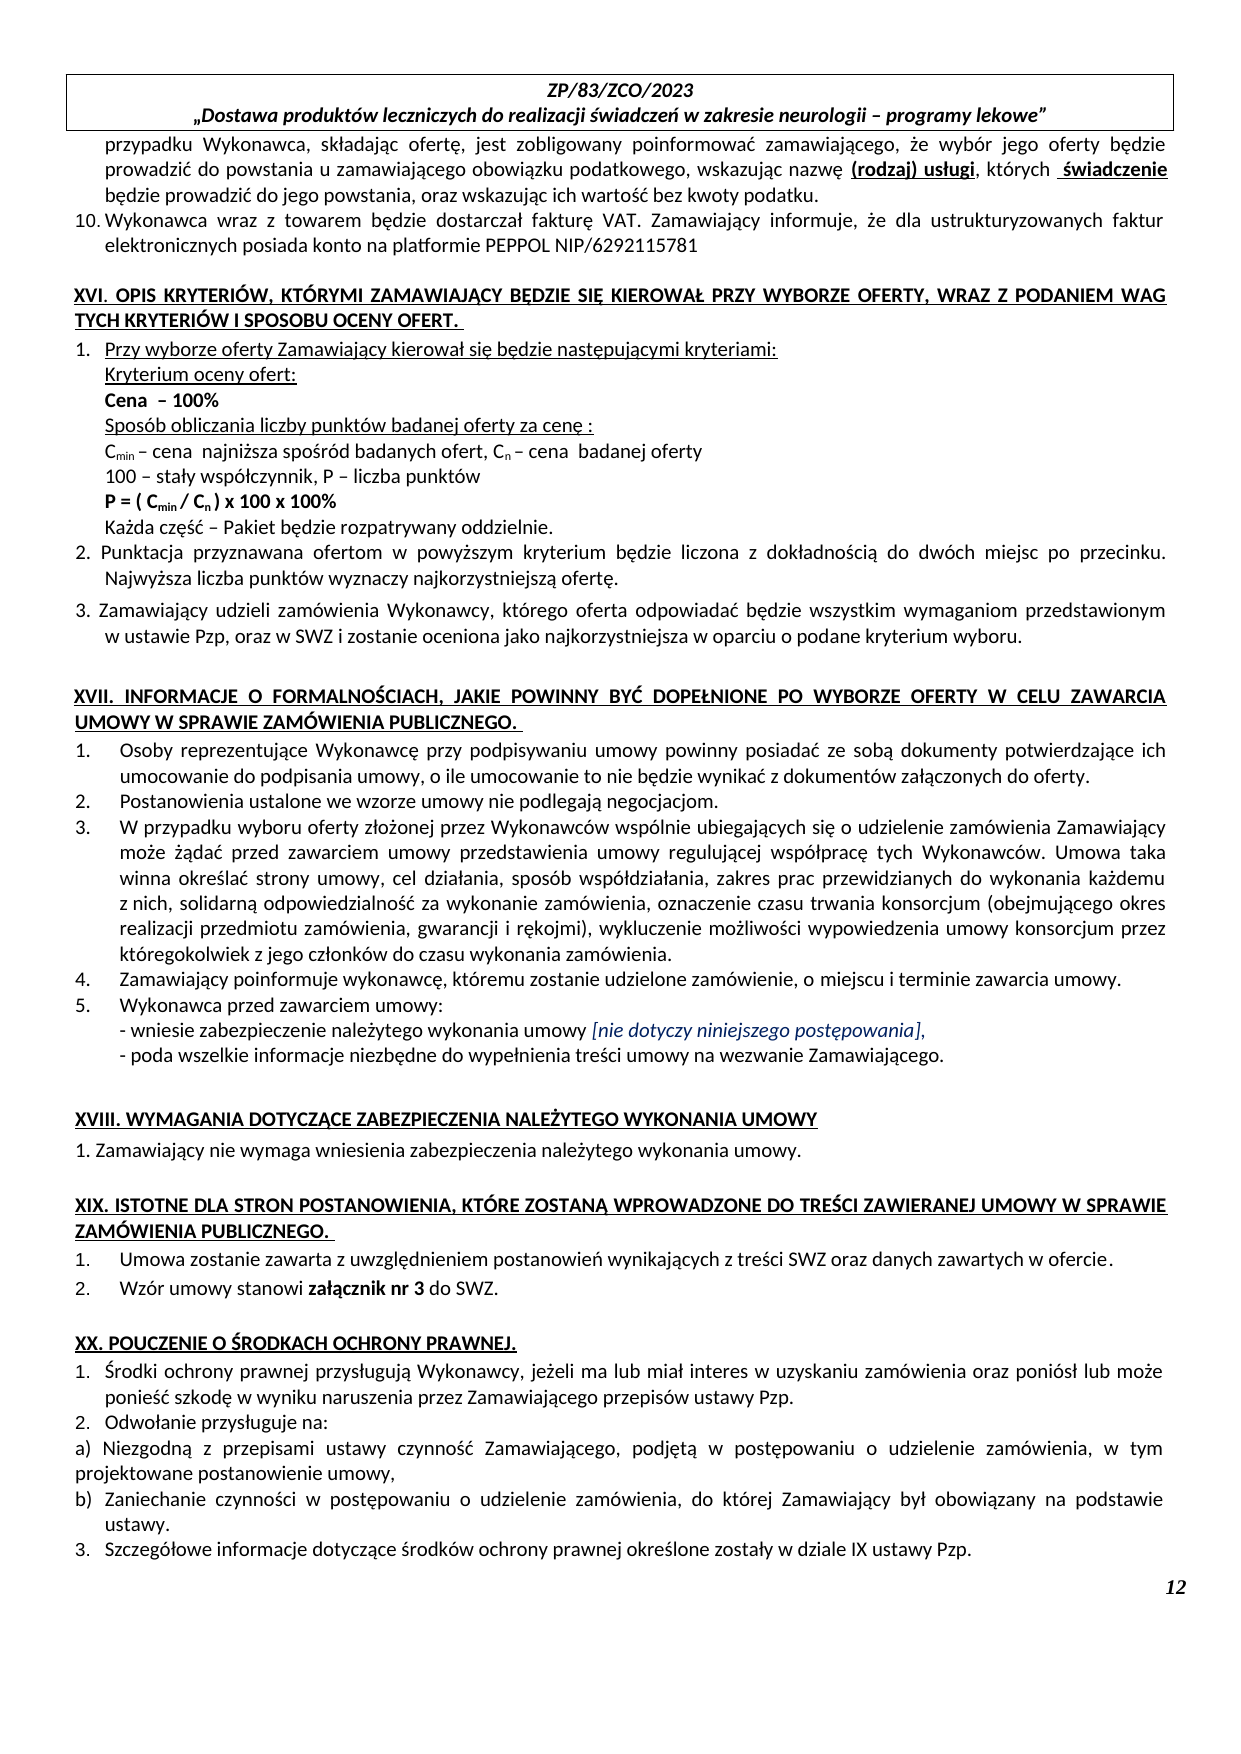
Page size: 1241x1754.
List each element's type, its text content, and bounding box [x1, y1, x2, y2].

text P = ( Cmin / Cn ) x 100 x 100% [75, 489, 1126, 514]
text XIX. Istotne dla stron postanowienia, które zostaną wprowadzone do treści zawieranej umowy w sprawie zamówienia publicznego. [75, 1192, 1168, 1214]
text a) Niezgodną z przepisami ustawy czynność Zamawiającego, podjętą w postępowaniu o udzielenie zamówienia, w tym projektowane postanowienie umowy, [75, 1435, 1165, 1486]
text 2. Punktacja przyznawana ofertom w powyższym kryterium będzie liczona z dokładnością do dwóch miejsc po przecinku. Najwyższa liczba punktów wyznaczy najkorzystniejszą ofertę. [75, 539, 1168, 591]
list Środki ochrony prawnej przysługują Wykonawcy, jeżeli ma lub miał interes w uzyskaniu zamówienia oraz poniósł lub może ponieść szkodę w wyniku naruszenia przez Zamawiającego przepisów ustawy Pzp. [75, 1359, 1165, 1409]
text XX. Pouczenie o środkach ochrony prawnej. [75, 1330, 1130, 1355]
list Wykonawca przed zawarciem umowy: [75, 992, 1168, 1017]
text Każda część – Pakiet będzie rozpatrywany oddzielnie. [75, 514, 1165, 539]
text - poda wszelkie informacje niezbędne do wypełnienia treści umowy na wezwanie Zamawiającego. [119, 1043, 1168, 1068]
text 100 – stały współczynnik, P – liczba punktów [75, 463, 1126, 489]
list Postanowienia ustalone we wzorze umowy nie podlegają negocjacjom. [75, 788, 1168, 814]
list Osoby reprezentujące Wykonawcę przy podpisywaniu umowy powinny posiadać ze sobą dokumenty potwierdzające ich umocowanie do podpisania umowy, o ile umocowanie to nie będzie wynikać z dokumentów załączonych do oferty. [75, 738, 1168, 788]
text XVII. Informacje o formalnościach, jakie powinny być dopełnione po wyborze oferty w celu zawarcia umowy w sprawie zamówienia publicznego. [73, 683, 1168, 734]
list Przy wyborze oferty Zamawiający kierował się będzie następującymi kryteriami: [75, 336, 1126, 362]
list Umowa zostanie zawarta z uwzględnieniem postanowień wynikających z treści SWZ oraz danych zawartych w ofercie. [75, 1247, 1130, 1272]
text - wniesie zabezpieczenie należytego wykonania umowy [nie dotyczy niniejszego postępowania], [119, 1017, 1168, 1043]
list W przypadku wyboru oferty złożonej przez Wykonawców wspólnie ubiegających się o udzielenie zamówienia Zamawiający może żądać przed zawarciem umowy przedstawienia umowy regulującej współpracę tych Wykonawców. Umowa taka winna określać strony umowy, cel działania, sposób współdziałania, zakres prac przewidzianych do wykonania każdemu z nich, solidarną odpowiedzialność za wykonanie zamówienia, oznaczenie czasu trwania konsorcjum (obejmującego okres realizacji przedmiotu zamówienia, gwarancji i rękojmi), wykluczenie możliwości wypowiedzenia umowy konsorcjum przez któregokolwiek z jego członków do czasu wykonania zamówienia. [75, 814, 1168, 966]
list Wykonawca wraz z towarem będzie dostarczał fakturę VAT. Zamawiający informuje, że dla ustrukturyzowanych faktur elektronicznych posiada konto na platformie PEPPOL NIP/6292115781 [75, 207, 1165, 258]
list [75, 131, 1168, 207]
text XVI. Opis kryteriów, którymi zamawiający będzie się kierował przy wyborze oferty, wraz z podaniem wag tych kryteriów i sposobu oceny ofert. [73, 282, 1168, 333]
list Wzór umowy stanowi załącznik nr 3 do SWZ. [75, 1276, 1130, 1301]
list Zaniechanie czynności w postępowaniu o udzielenie zamówienia, do której Zamawiający był obowiązany na podstawie ustawy. [75, 1486, 1165, 1537]
text Cena – 100% [75, 387, 1165, 412]
list Zamawiający poinformuje wykonawcę, któremu zostanie udzielone zamówienie, o miejscu i terminie zawarcia umowy. [75, 966, 1168, 992]
subtitle 1. Zamawiający nie wymaga wniesienia zabezpieczenia należytego wykonania umowy. [75, 1138, 1165, 1163]
text 3. Zamawiający udzieli zamówienia Wykonawcy, którego oferta odpowiadać będzie wszystkim wymaganiom przedstawionym w ustawie Pzp, oraz w SWZ i zostanie oceniona jako najkorzystniejsza w oparciu o podane kryterium wyboru. [75, 597, 1168, 648]
text Cmin – cena najniższa spośród badanych ofert, Cn – cena badanej oferty [75, 438, 1126, 463]
text Kryterium oceny ofert: [104, 362, 1126, 387]
list Odwołanie przysługuje na: [75, 1409, 1165, 1435]
list Szczegółowe informacje dotyczące środków ochrony prawnej określone zostały w dziale IX ustawy Pzp. [75, 1537, 1165, 1562]
text XIX. Istotne dla stron postanowienia, które zostaną wprowadzone do treści zawieranej umowy w sprawie zamówienia publicznego. [75, 1215, 1168, 1243]
text Sposób obliczania liczby punktów badanej oferty za cenę : [75, 412, 1126, 438]
text XVIII. WYMAGANIA DOTYCZĄCE ZABEZPIECZENIA NALEŻYTEGO WYKONANIA UMOWY [75, 1106, 1165, 1131]
